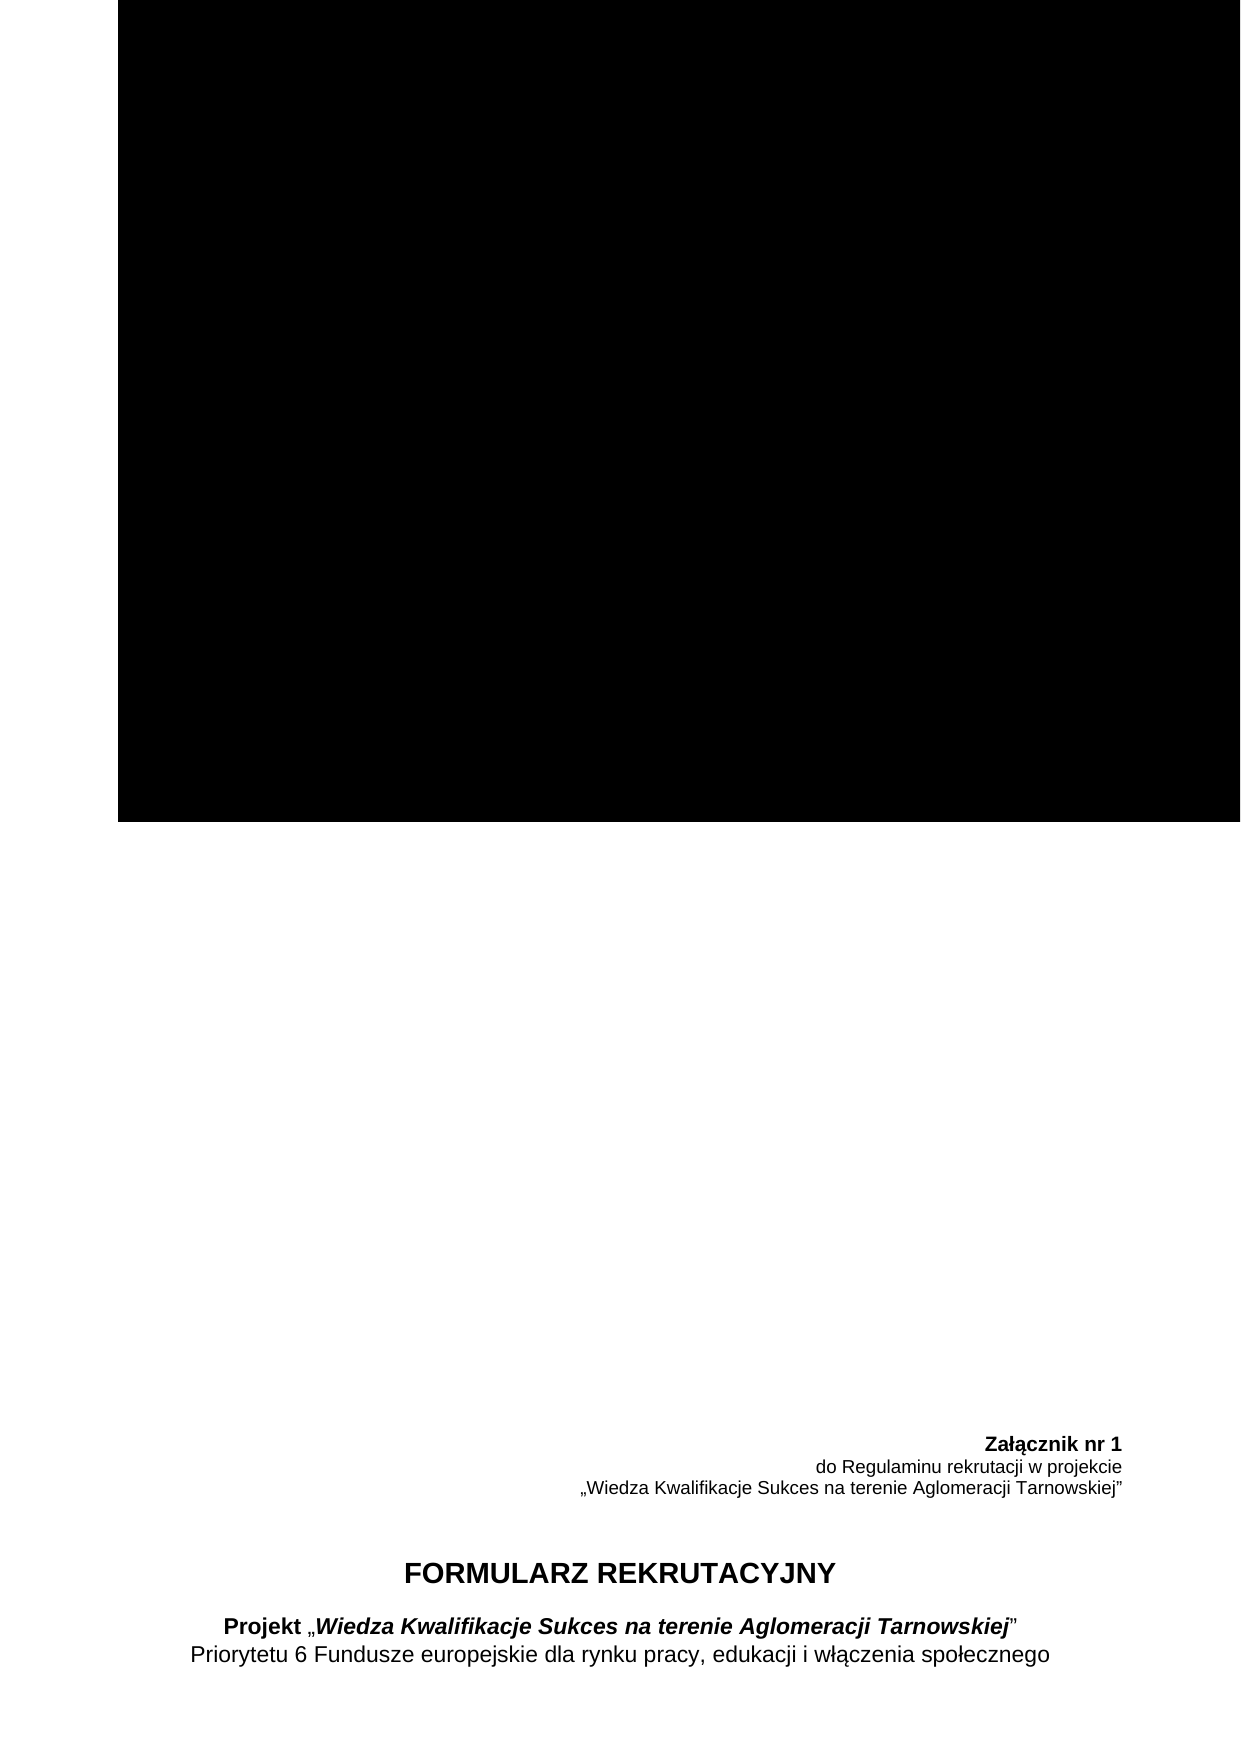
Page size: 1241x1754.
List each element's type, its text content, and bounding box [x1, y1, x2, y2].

text Załącznik nr 1 [118, 1431, 1122, 1455]
text „Wiedza Kwalifikacje Sukces na terenie Aglomeracji Tarnowskiej” [118, 1477, 1122, 1498]
picture [118, 0, 1241, 984]
text Projekt „Wiedza Kwalifikacje Sukces na terenie Aglomeracji Tarnowskiej” [118, 1613, 1122, 1639]
text FORMULARZ REKRUTACYJNY [118, 1556, 1122, 1589]
text Priorytetu 6 Fundusze europejskie dla rynku pracy, edukacji i włączenia społecznego [118, 1641, 1122, 1668]
text do Regulaminu rekrutacji w projekcie [118, 1455, 1122, 1477]
